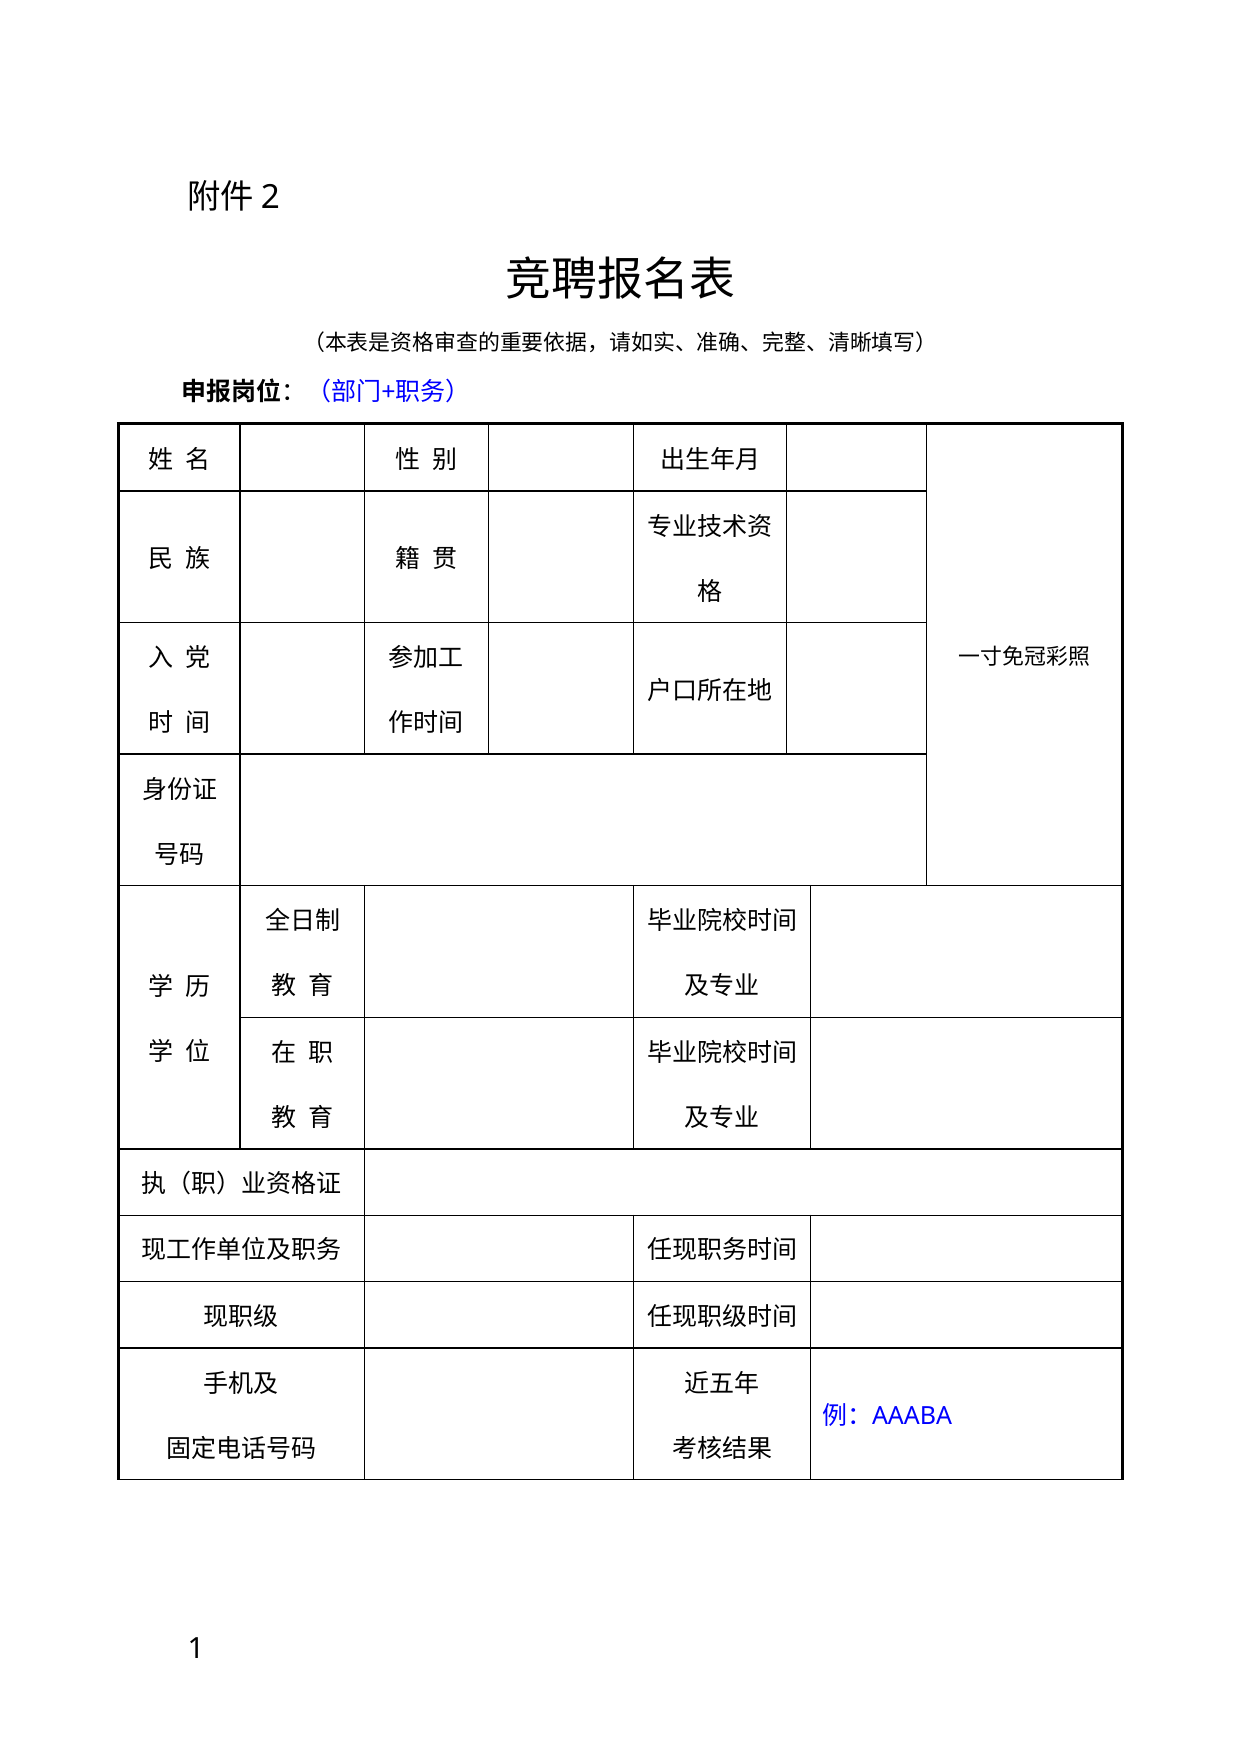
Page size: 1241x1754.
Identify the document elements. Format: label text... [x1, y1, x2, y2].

table_cell [365, 1018, 633, 1148]
table_cell 任现职务时间 [634, 1216, 810, 1281]
table_cell [811, 1018, 1121, 1148]
table_cell [241, 623, 364, 753]
table_cell 学 历 学 位 [120, 886, 239, 1148]
table_cell 现工作单位及职务 [120, 1216, 364, 1281]
table_cell 籍 贯 [365, 492, 488, 622]
table_cell [365, 1349, 633, 1479]
table_cell [811, 1282, 1121, 1347]
table_cell 手机及 固定电话号码 [120, 1349, 364, 1479]
table_cell [241, 492, 364, 622]
table_cell [811, 886, 1121, 1016]
text 附件2 [187, 162, 1053, 227]
table_cell 任现职级时间 [634, 1282, 810, 1347]
table_cell 民 族 [120, 492, 239, 622]
table_cell 户口所在地 [634, 623, 786, 753]
text 申报岗位：（部门+职务） [181, 357, 1059, 422]
table_header [241, 425, 364, 490]
table_header 一寸免冠彩照 [927, 425, 1121, 885]
table_cell 入 党 时 间 [120, 623, 239, 753]
table_header [787, 425, 926, 490]
text （本表是资格审查的重要依据，请如实、准确、完整、清晰填写） [181, 324, 1059, 357]
table_cell 例：AAABA [811, 1349, 1121, 1479]
table_cell [365, 1282, 633, 1347]
table_cell 专业技术资格 [634, 492, 786, 622]
table_cell [787, 492, 926, 622]
table_cell [365, 1150, 1121, 1214]
table_header 姓 名 [120, 425, 239, 490]
table_cell [787, 623, 926, 753]
table_cell 身份证号码 [120, 755, 239, 885]
table_header 性 别 [365, 425, 488, 490]
table_cell [365, 886, 633, 1016]
table_cell 执（职）业资格证 [120, 1150, 364, 1214]
table_header 出生年月 [634, 425, 786, 490]
table_cell 参加工 作时间 [365, 623, 488, 753]
table_cell 全日制 教 育 [241, 886, 364, 1016]
table_cell [365, 1216, 633, 1281]
table_cell 现职级 [120, 1282, 364, 1347]
table_cell 毕业院校时间及专业 [634, 1018, 810, 1148]
table_cell 近五年 考核结果 [634, 1349, 810, 1479]
table_cell [241, 755, 926, 885]
table_header [489, 425, 633, 490]
text 竞聘报名表 [181, 227, 1059, 324]
table_cell 在 职 教 育 [241, 1018, 364, 1148]
table_cell [489, 623, 633, 753]
table_cell 毕业院校时间及专业 [634, 886, 810, 1016]
table_cell [489, 492, 633, 622]
table_cell [811, 1216, 1121, 1281]
